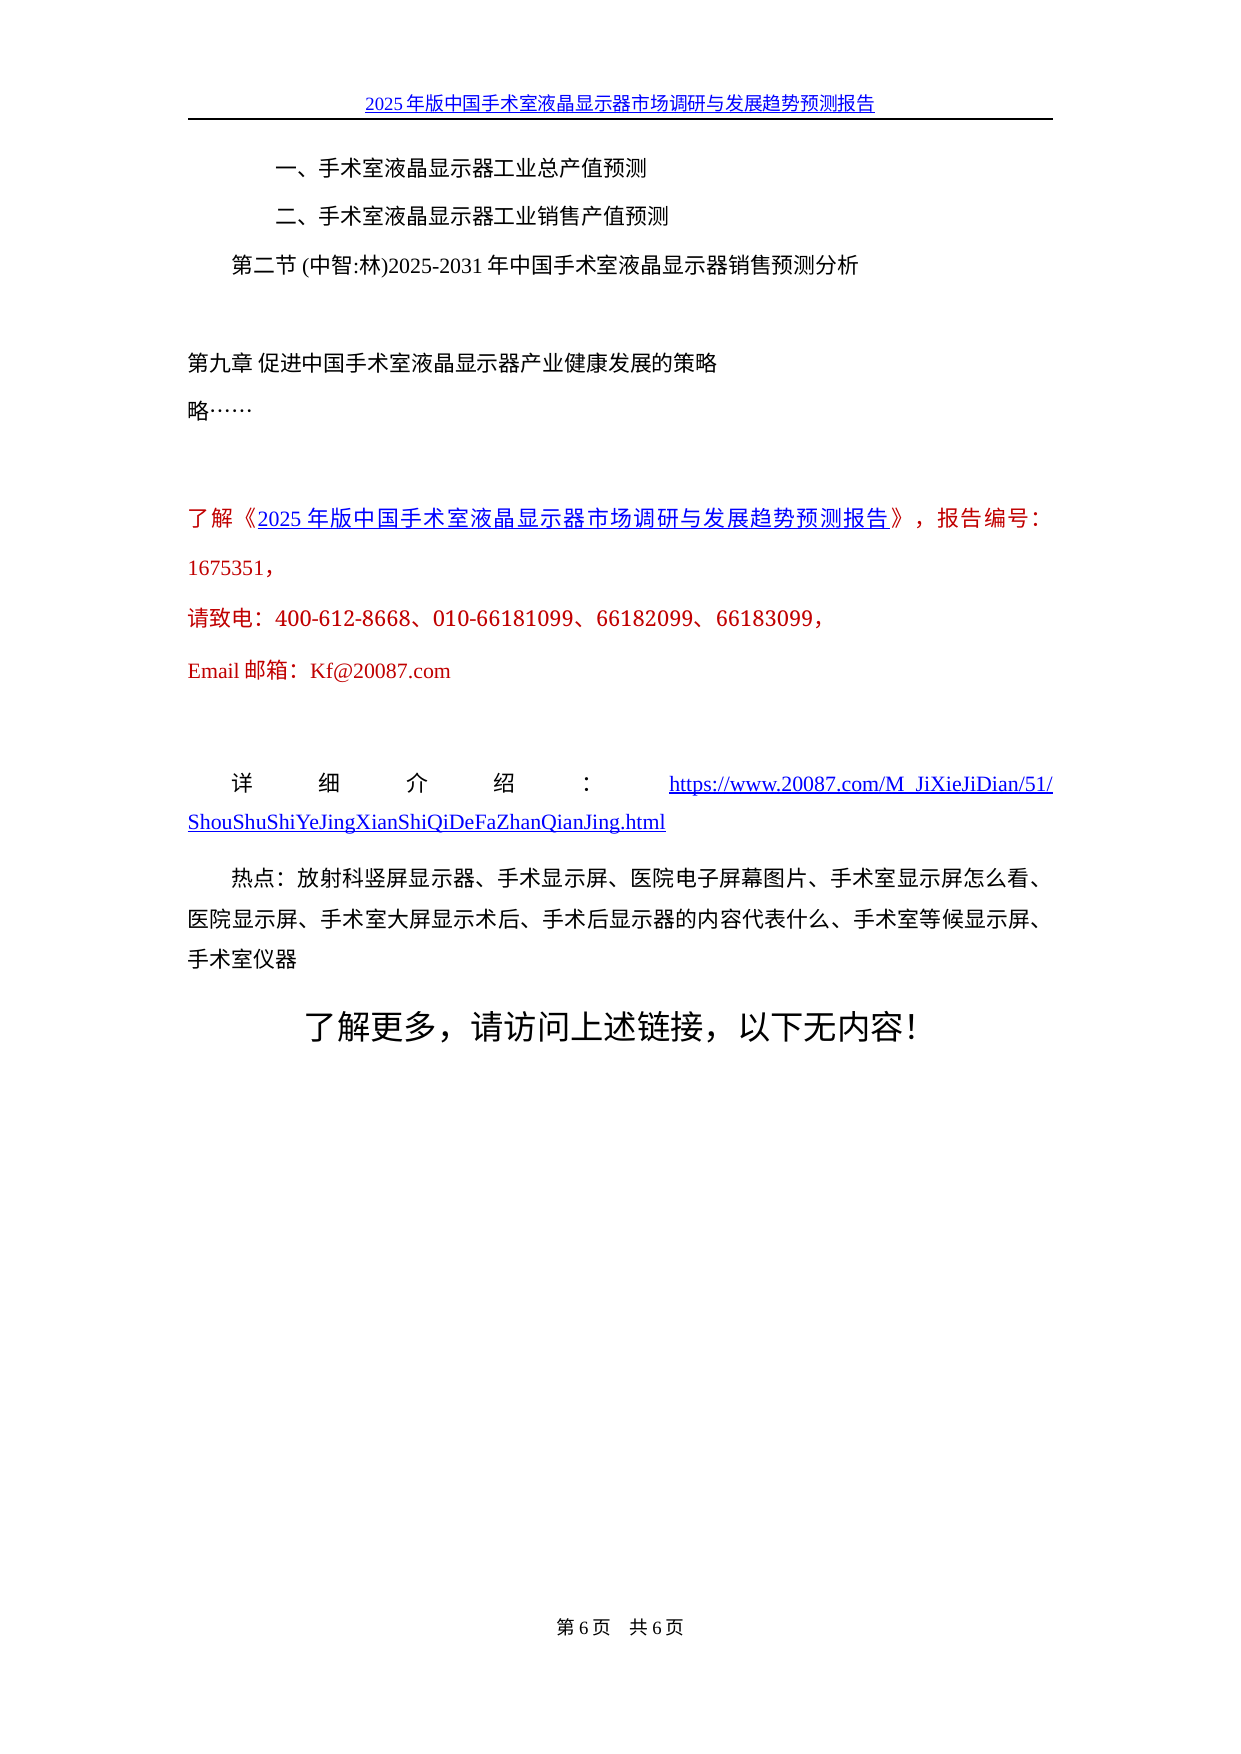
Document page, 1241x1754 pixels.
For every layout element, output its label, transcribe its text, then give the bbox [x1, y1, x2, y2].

text 详细介绍：https://www.20087.com/M_JiXieJiDian/51/ShouShuShiYeJingXianShiQiDeFaZhanQianJing.html [187, 765, 1053, 838]
text Email邮箱：Kf@20087.com [187, 652, 1053, 685]
text 热点：放射科竖屏显示器、手术显示屏、医院电子屏幕图片、手术室显示屏怎么看、医院显示屏、手术室大屏显示术后、手术后显示器的内容代表什么、手术室等候显示屏、手术室仪器 [187, 861, 1053, 974]
text 了解《2025年版中国手术室液晶显示器市场调研与发展趋势预测报告》，报告编号：1675351， [187, 500, 1053, 582]
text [187, 150, 1053, 426]
text 请致电：400-612-8668、010-66181099、66182099、66183099， [187, 601, 1053, 633]
title 了解更多，请访问上述链接，以下无内容！ [187, 992, 1053, 1057]
